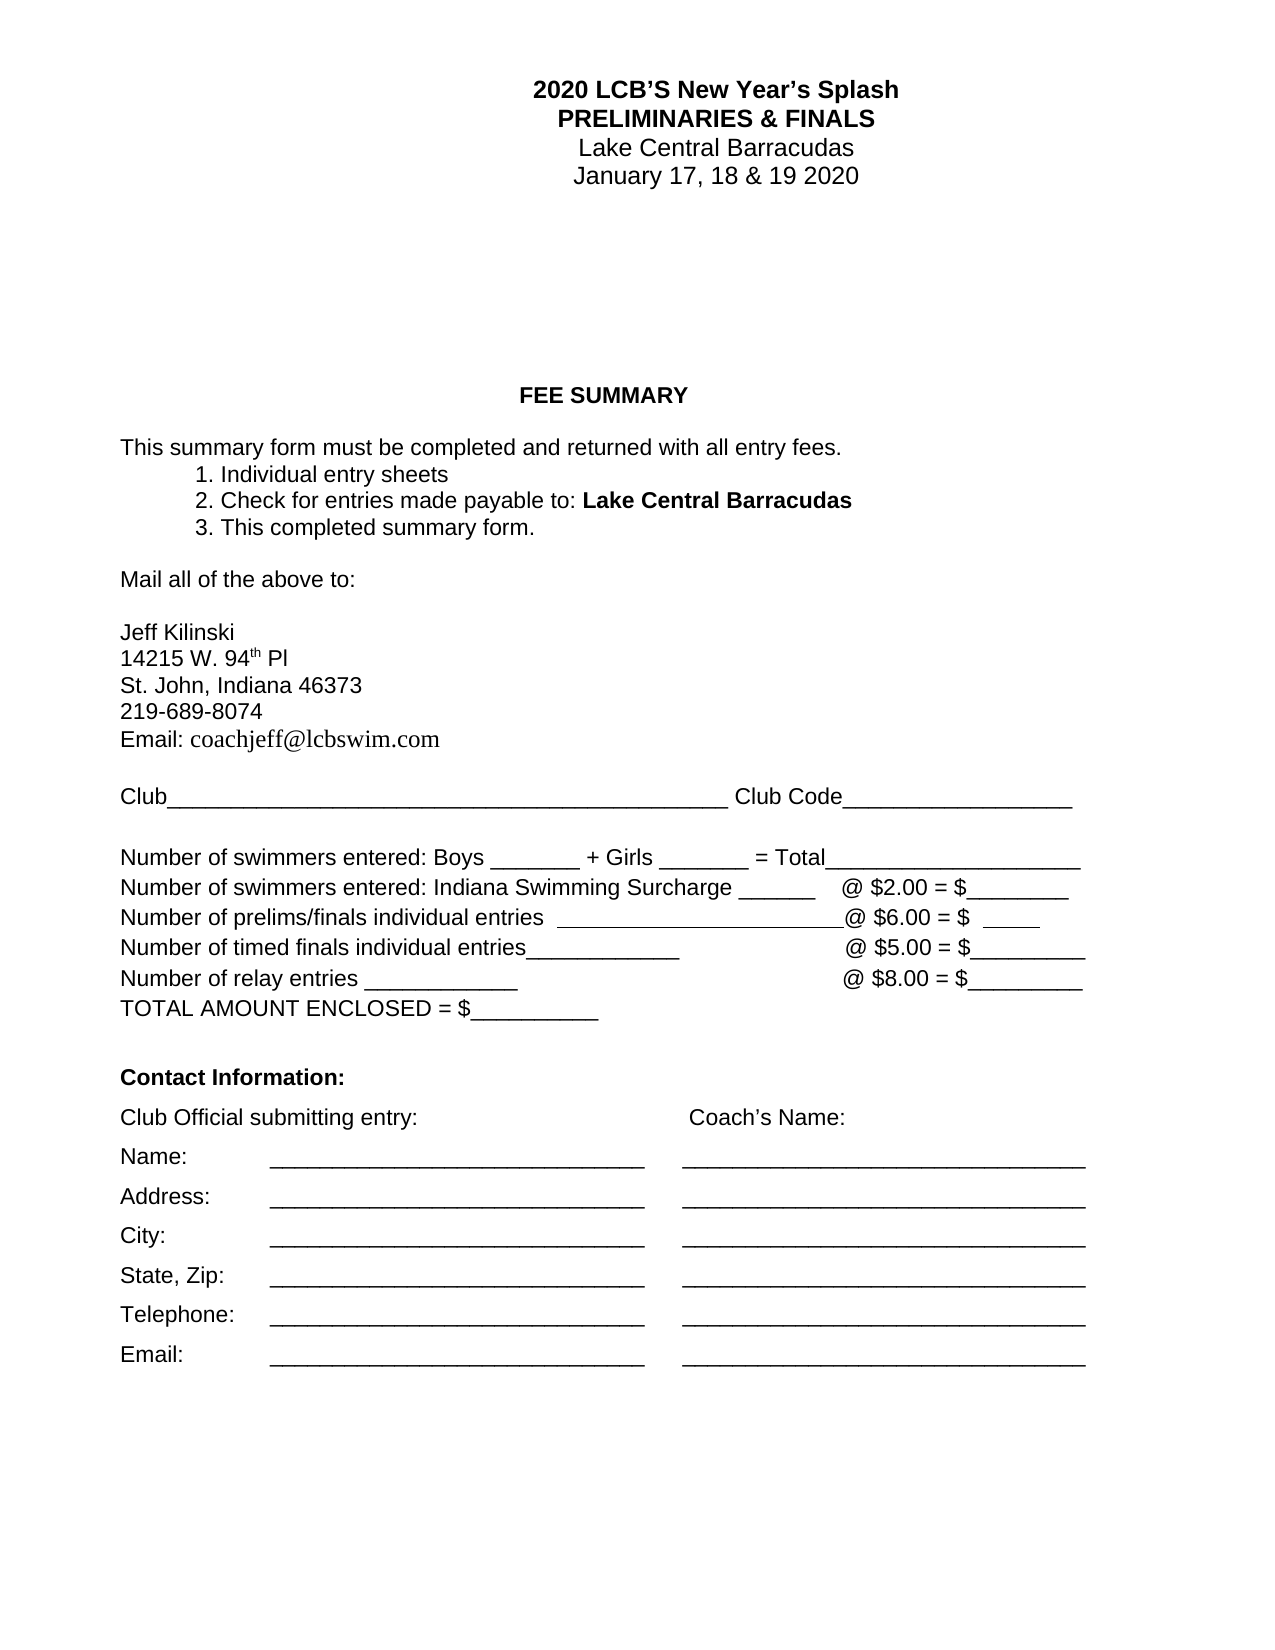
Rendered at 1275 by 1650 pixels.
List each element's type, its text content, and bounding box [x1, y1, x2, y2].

text State, Zip: [120, 1262, 1087, 1288]
text Telephone: [120, 1301, 1087, 1328]
text Contact Information: [120, 1064, 1087, 1091]
text 2. Check for entries made payable to: Lake Central Barracudas [120, 487, 1087, 513]
text Number of relay entries ____________ @ $8.00 = $_________ [120, 964, 1087, 991]
text Number of swimmers entered: Indiana Swimming Surcharge ______ @ $2.00 = $________ [120, 874, 1087, 900]
text Email: coachjeff@lcbswim.com [120, 724, 1087, 753]
text This summary form must be completed and returned with all entry fees. [120, 434, 1087, 461]
text Jeff Kilinski [120, 619, 1087, 645]
text TOTAL AMOUNT ENCLOSED = $__________ [120, 995, 1087, 1021]
text 14215 W. 94th Pl [120, 645, 1087, 672]
text Email: [120, 1341, 1087, 1367]
text Name: [120, 1143, 1087, 1170]
text Number of swimmers entered: Boys _______ + Girls _______ = Total____________________ [120, 844, 1087, 870]
text 1. Individual entry sheets [120, 461, 1087, 487]
text 219-689-8074 [120, 698, 1087, 724]
text City: [120, 1222, 1087, 1249]
text Mail all of the above to: [120, 566, 1087, 592]
text St. John, Indiana 46373 [120, 672, 1087, 698]
text Club Official submitting entry: Coach’s Name: [120, 1104, 1087, 1130]
text Number of prelims/finals individual entries @ $6.00 = $ [120, 904, 1087, 930]
text Club____________________________________________ Club Code__________________ [120, 783, 1087, 809]
text 3. This completed summary form. [120, 513, 1087, 540]
text Number of timed finals individual entries____________ @ $5.00 = $_________ [120, 934, 1087, 961]
text Address: [120, 1183, 1087, 1209]
text FEE SUMMARY [120, 382, 1087, 408]
